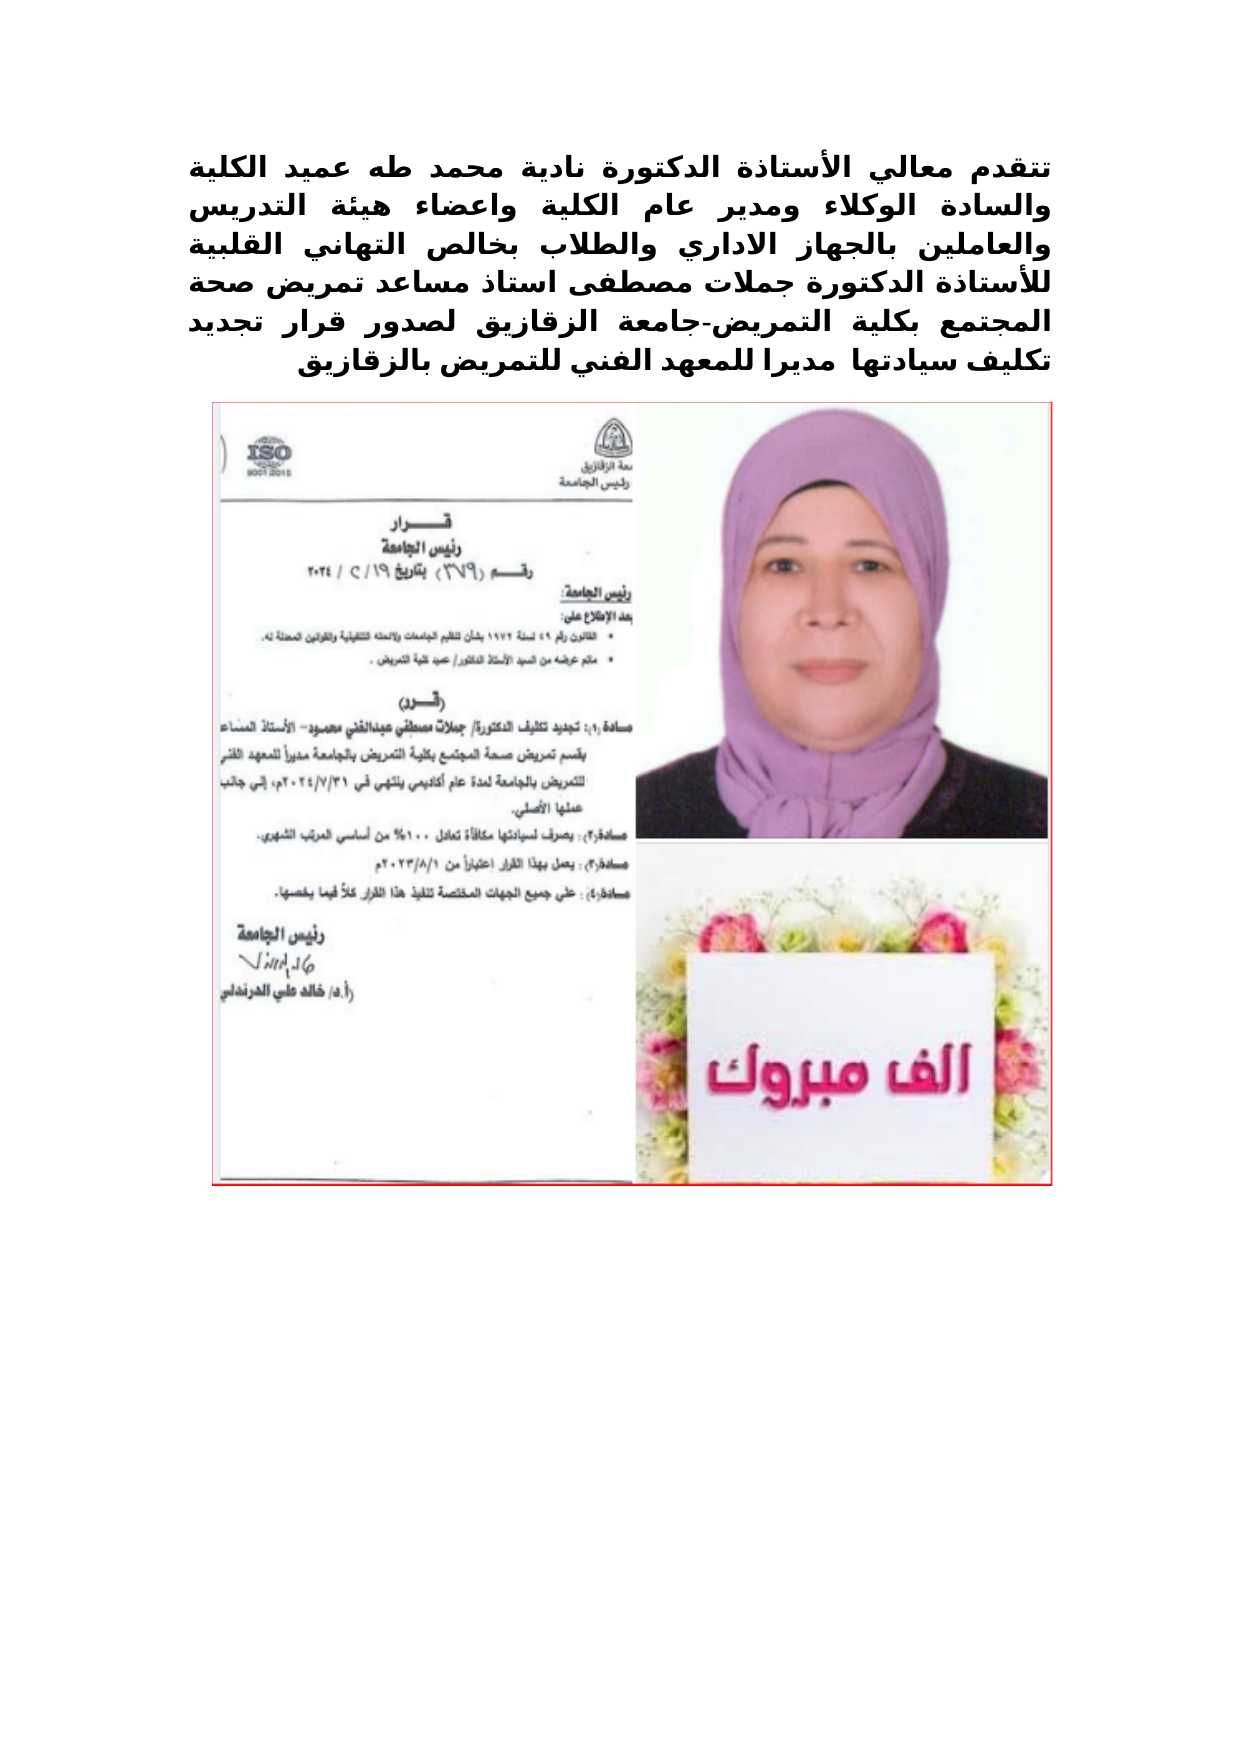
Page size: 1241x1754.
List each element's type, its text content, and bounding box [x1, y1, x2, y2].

picture [212, 402, 1053, 1186]
text تتقدم معالي الأستاذة الدكتورة نادية محمد طه عميد الكلية والسادة الوكلاء ومدير عام الكلية واعضاء هيئة التدريس والعاملين بالجهاز الاداري والطلاب بخالص التهاني القلبية للأستاذة الدكتورة جملات مصطفى استاذ مساعد تمريض صحة المجتمع بكلية التمريض-جامعة الزقازيق لصدور قرار تجديد تكليف سيادتها مديرا للمعهد الفني للتمريض بالزقازيق [187, 150, 1053, 376]
